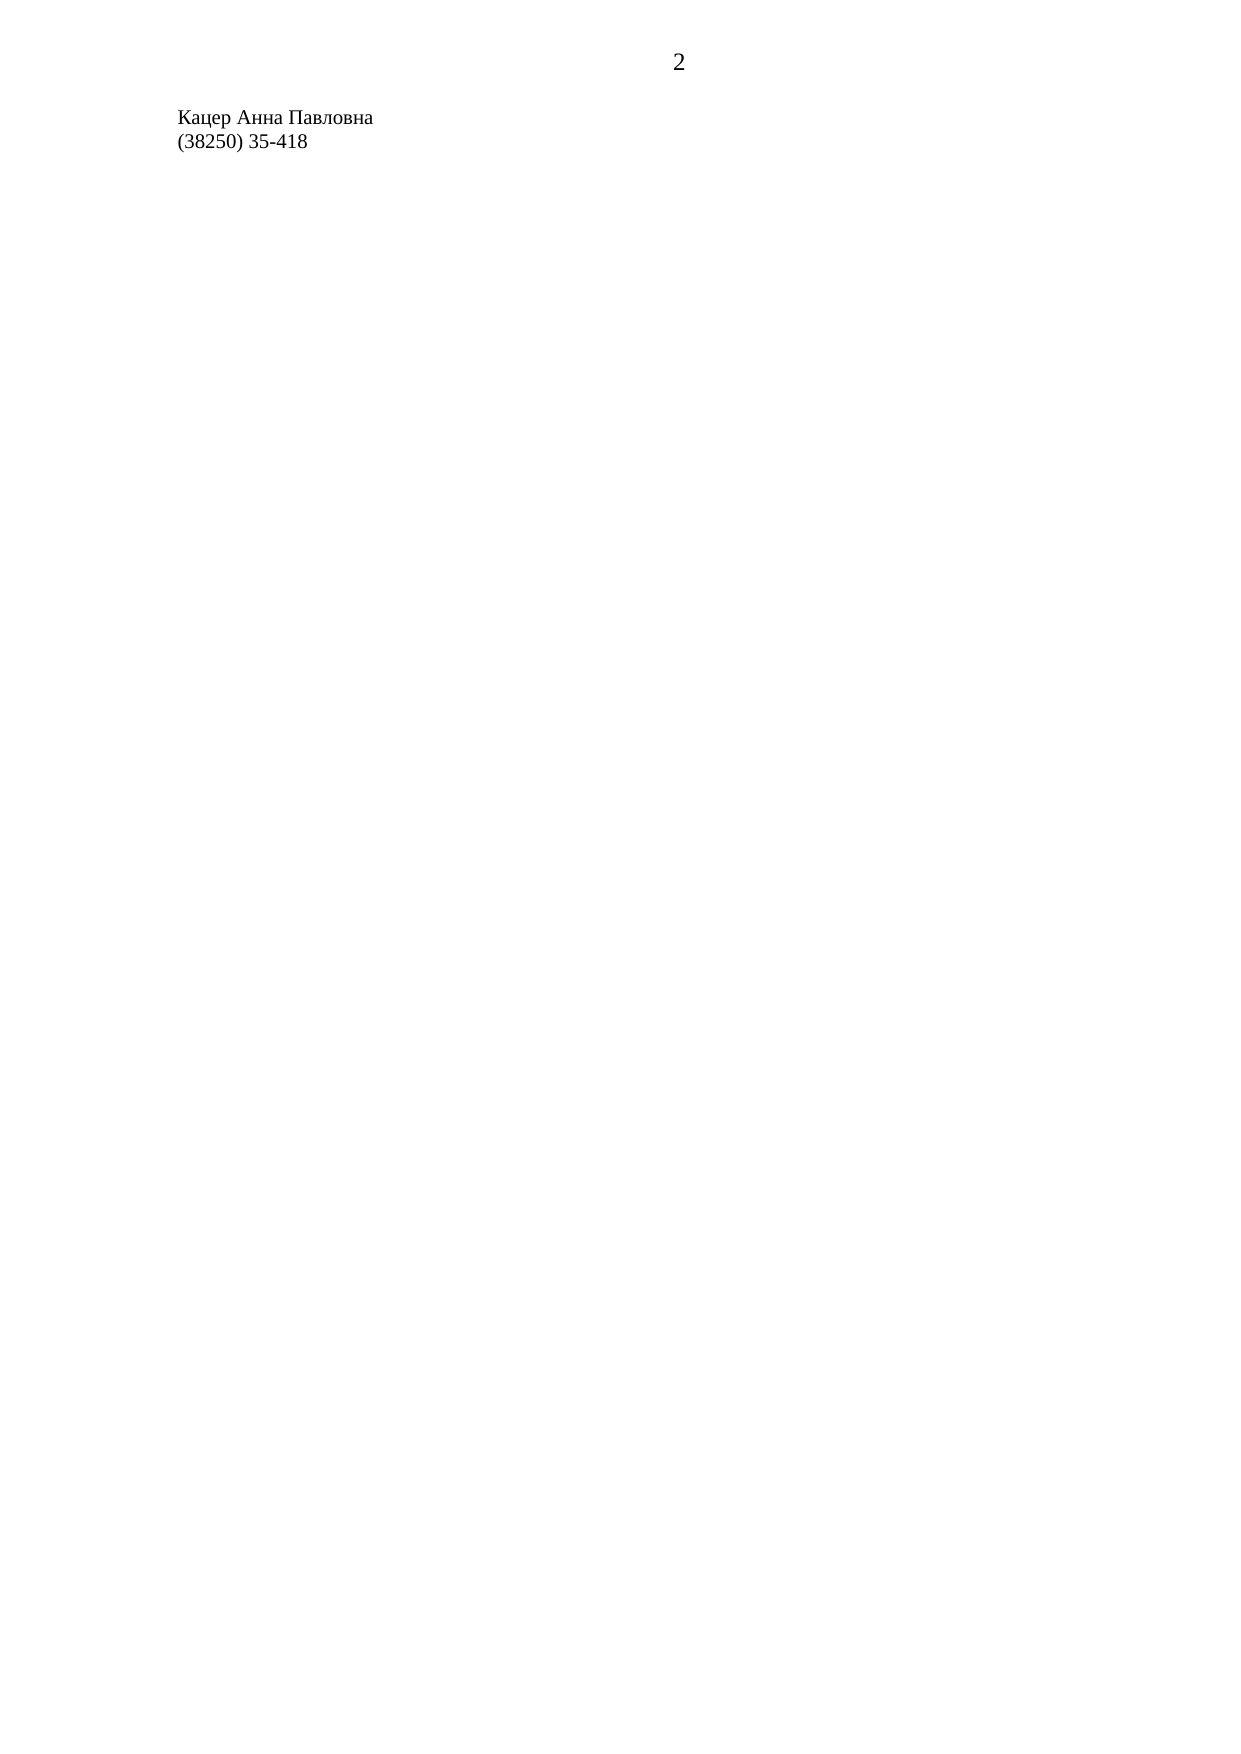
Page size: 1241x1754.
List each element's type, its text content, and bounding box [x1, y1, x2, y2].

list (38250) 35-418 [177, 129, 1181, 153]
list Кацер Анна Павловна [177, 105, 1181, 129]
